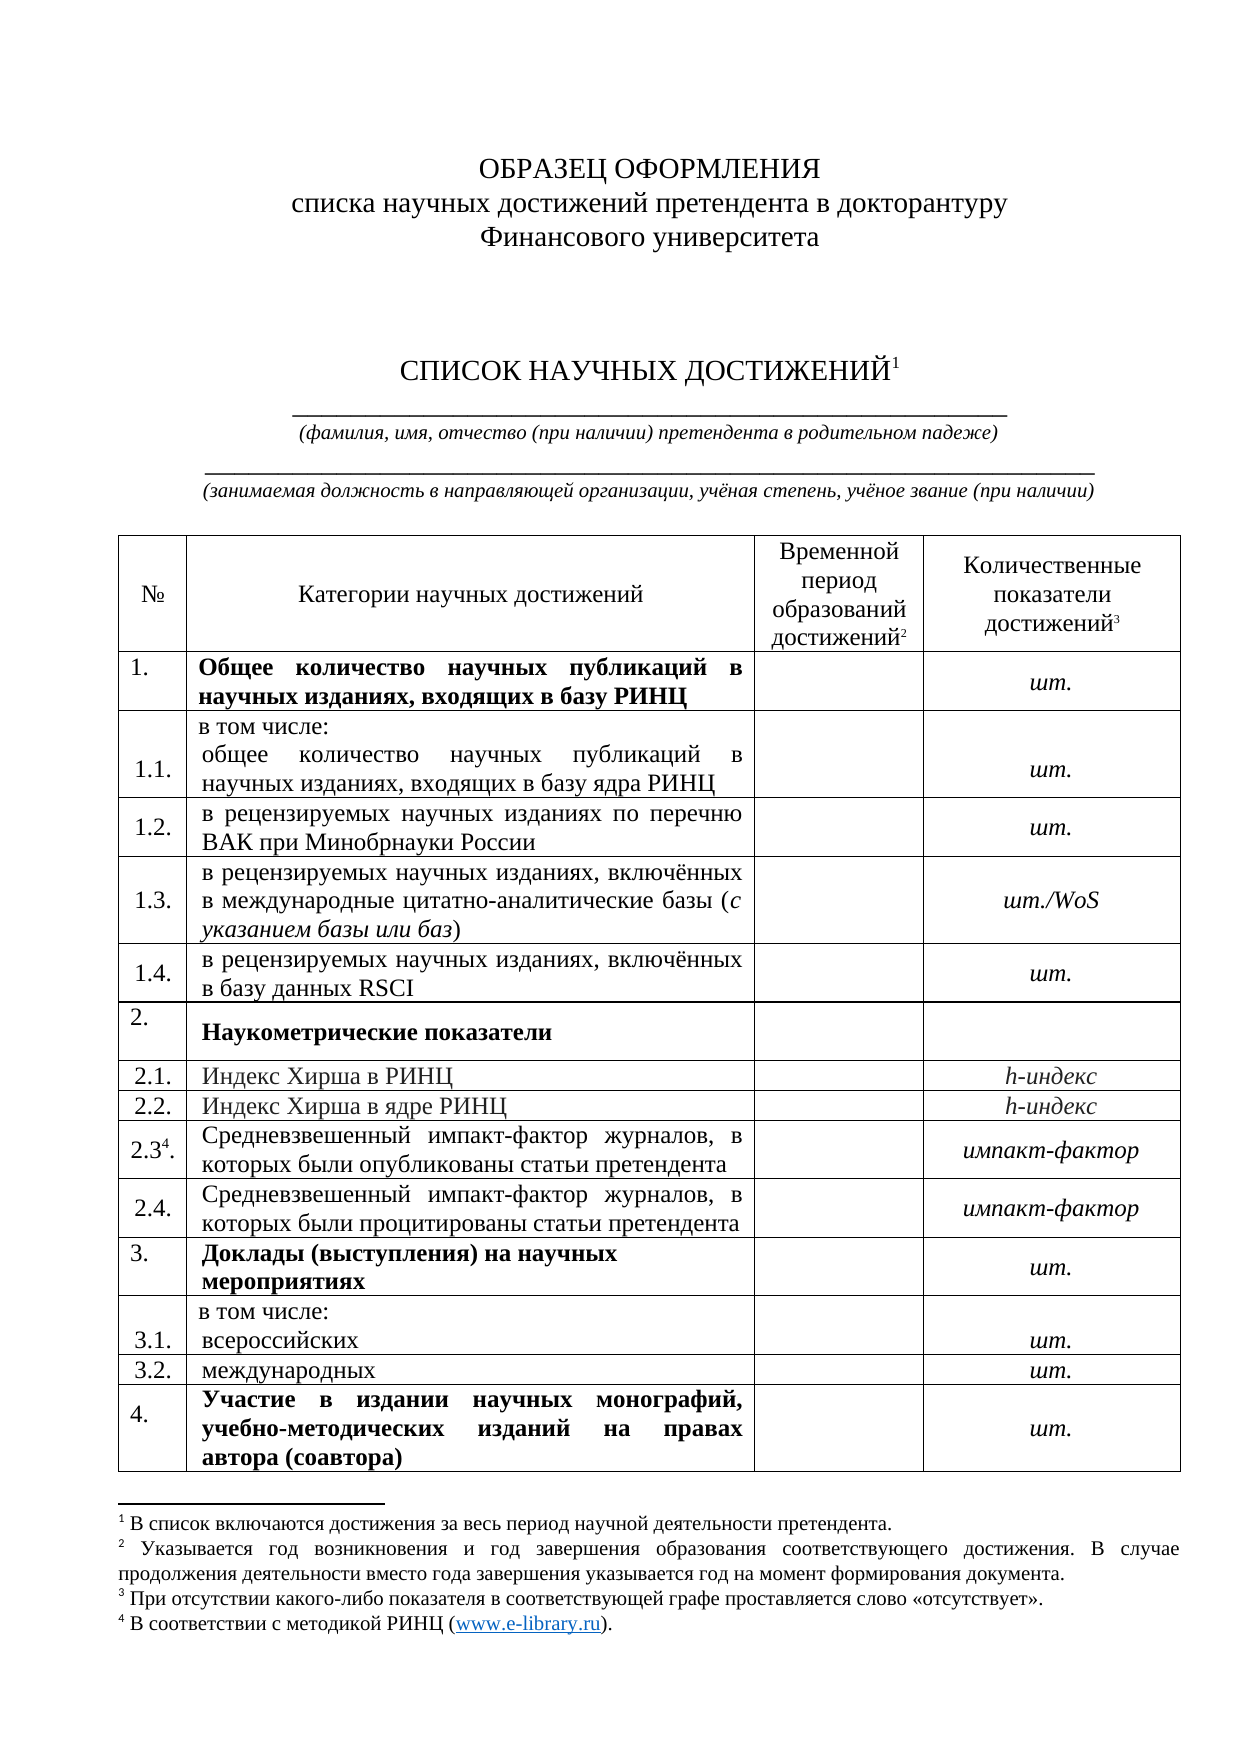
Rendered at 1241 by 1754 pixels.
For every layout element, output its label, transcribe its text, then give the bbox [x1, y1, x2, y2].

table_cell 3.2. [119, 1355, 186, 1383]
table_cell 1.4. [119, 944, 186, 1001]
table_cell 1.1. [119, 740, 186, 797]
table_cell [755, 1179, 923, 1237]
table_cell Доклады (выступления) на научных мероприятиях [187, 1238, 754, 1295]
table_cell [755, 740, 923, 797]
table_header Временной период образований достижений [755, 536, 923, 651]
table_cell Средневзвешенный импакт-фактор журналов, в которых были опубликованы статьи претендента [187, 1121, 754, 1178]
table_cell шт. [924, 1238, 1180, 1295]
table_cell импакт-фактор [924, 1179, 1180, 1237]
table_cell 2.3. [119, 1121, 186, 1178]
table_cell [119, 1385, 186, 1471]
table_cell шт. [924, 798, 1180, 856]
table_cell в том числе: [187, 711, 754, 739]
table_cell [119, 652, 186, 710]
table_cell Индекс Хирша в РИНЦ [187, 1061, 754, 1090]
table_cell [755, 1121, 923, 1178]
table_cell шт. [924, 944, 1180, 1001]
table_cell общее количество научных публикаций в научных изданиях, входящих в базу ядра РИНЦ [187, 740, 754, 797]
table_cell 2.2. [119, 1091, 186, 1119]
table_cell h-индекс [924, 1091, 1180, 1119]
table_cell в рецензируемых научных изданиях, включённых в международные цитатно-аналитические базы (с указанием базы или баз) [187, 857, 754, 943]
table_cell [755, 1061, 923, 1090]
text _____________________________________________________________ [118, 444, 1181, 478]
table_cell импакт-фактор [924, 1121, 1180, 1178]
table_cell [119, 711, 186, 739]
table_cell шт. [924, 740, 1180, 797]
text (занимаемая должность в направляющей организации, учёная степень, учёное звание (при наличии) [118, 478, 1181, 502]
table_cell шт. [924, 1385, 1180, 1471]
table_cell [755, 857, 923, 943]
table_cell Индекс Хирша в ядре РИНЦ [187, 1091, 754, 1119]
table_cell в том числе: [187, 1296, 754, 1325]
table_cell в рецензируемых научных изданиях по перечню ВАК при Минобрнауки России [187, 798, 754, 856]
table_cell Средневзвешенный импакт-фактор журналов, в которых были процитированы статьи претендента [187, 1179, 754, 1237]
table_cell [755, 711, 923, 739]
table_cell [755, 944, 923, 1001]
table_header Категории научных достижений [187, 536, 754, 651]
table_cell [119, 1003, 186, 1060]
table_cell [119, 1238, 186, 1295]
text образец оформления [118, 152, 1181, 185]
table_cell [755, 1355, 923, 1383]
table_cell шт. [924, 1325, 1180, 1354]
text Финансового университета [118, 219, 1181, 252]
table_cell [755, 1238, 923, 1295]
table_cell 1.2. [119, 798, 186, 856]
table_cell Общее количество научных публикаций в научных изданиях, входящих в базу РИНЦ [187, 652, 754, 710]
table_cell шт./WoS [924, 857, 1180, 943]
table_cell [755, 1325, 923, 1354]
table_header № [119, 536, 186, 651]
table_cell в рецензируемых научных изданиях, включённых в базу данных RSCI [187, 944, 754, 1001]
table_cell [755, 1003, 923, 1060]
table_cell [755, 652, 923, 710]
table_cell 1.3. [119, 857, 186, 943]
table_cell Участие в издании научных монографий, учебно-методических изданий на правах автора (соавтора) [187, 1385, 754, 1471]
table_cell [924, 1296, 1180, 1325]
table_cell шт. [924, 1355, 1180, 1383]
table_cell [755, 798, 923, 856]
table_cell Наукометрические показатели [187, 1003, 754, 1060]
text _________________________________________________ [118, 386, 1181, 420]
text списка научных достижений претендента в докторантуру [118, 185, 1181, 219]
table_cell [755, 1296, 923, 1325]
table_cell [755, 1385, 923, 1471]
table_cell [119, 1296, 186, 1325]
table_cell 2.1. [119, 1061, 186, 1090]
table_cell международных [187, 1355, 754, 1383]
table_cell 2.4. [119, 1179, 186, 1237]
text СПИСОК НАУЧНЫХ ДОСТИЖЕНИЙ [118, 353, 1181, 386]
table_cell [755, 1091, 923, 1119]
table_header Количественные показатели достижений [924, 536, 1180, 651]
text (фамилия, имя, отчество (при наличии) претендента в родительном падеже) [118, 420, 1181, 444]
table_cell всероссийских [187, 1325, 754, 1354]
table_cell [924, 1003, 1180, 1060]
table_cell h-индекс [924, 1061, 1180, 1090]
table_cell 3.1. [119, 1325, 186, 1354]
table_cell шт. [924, 652, 1180, 710]
table_cell [924, 711, 1180, 739]
